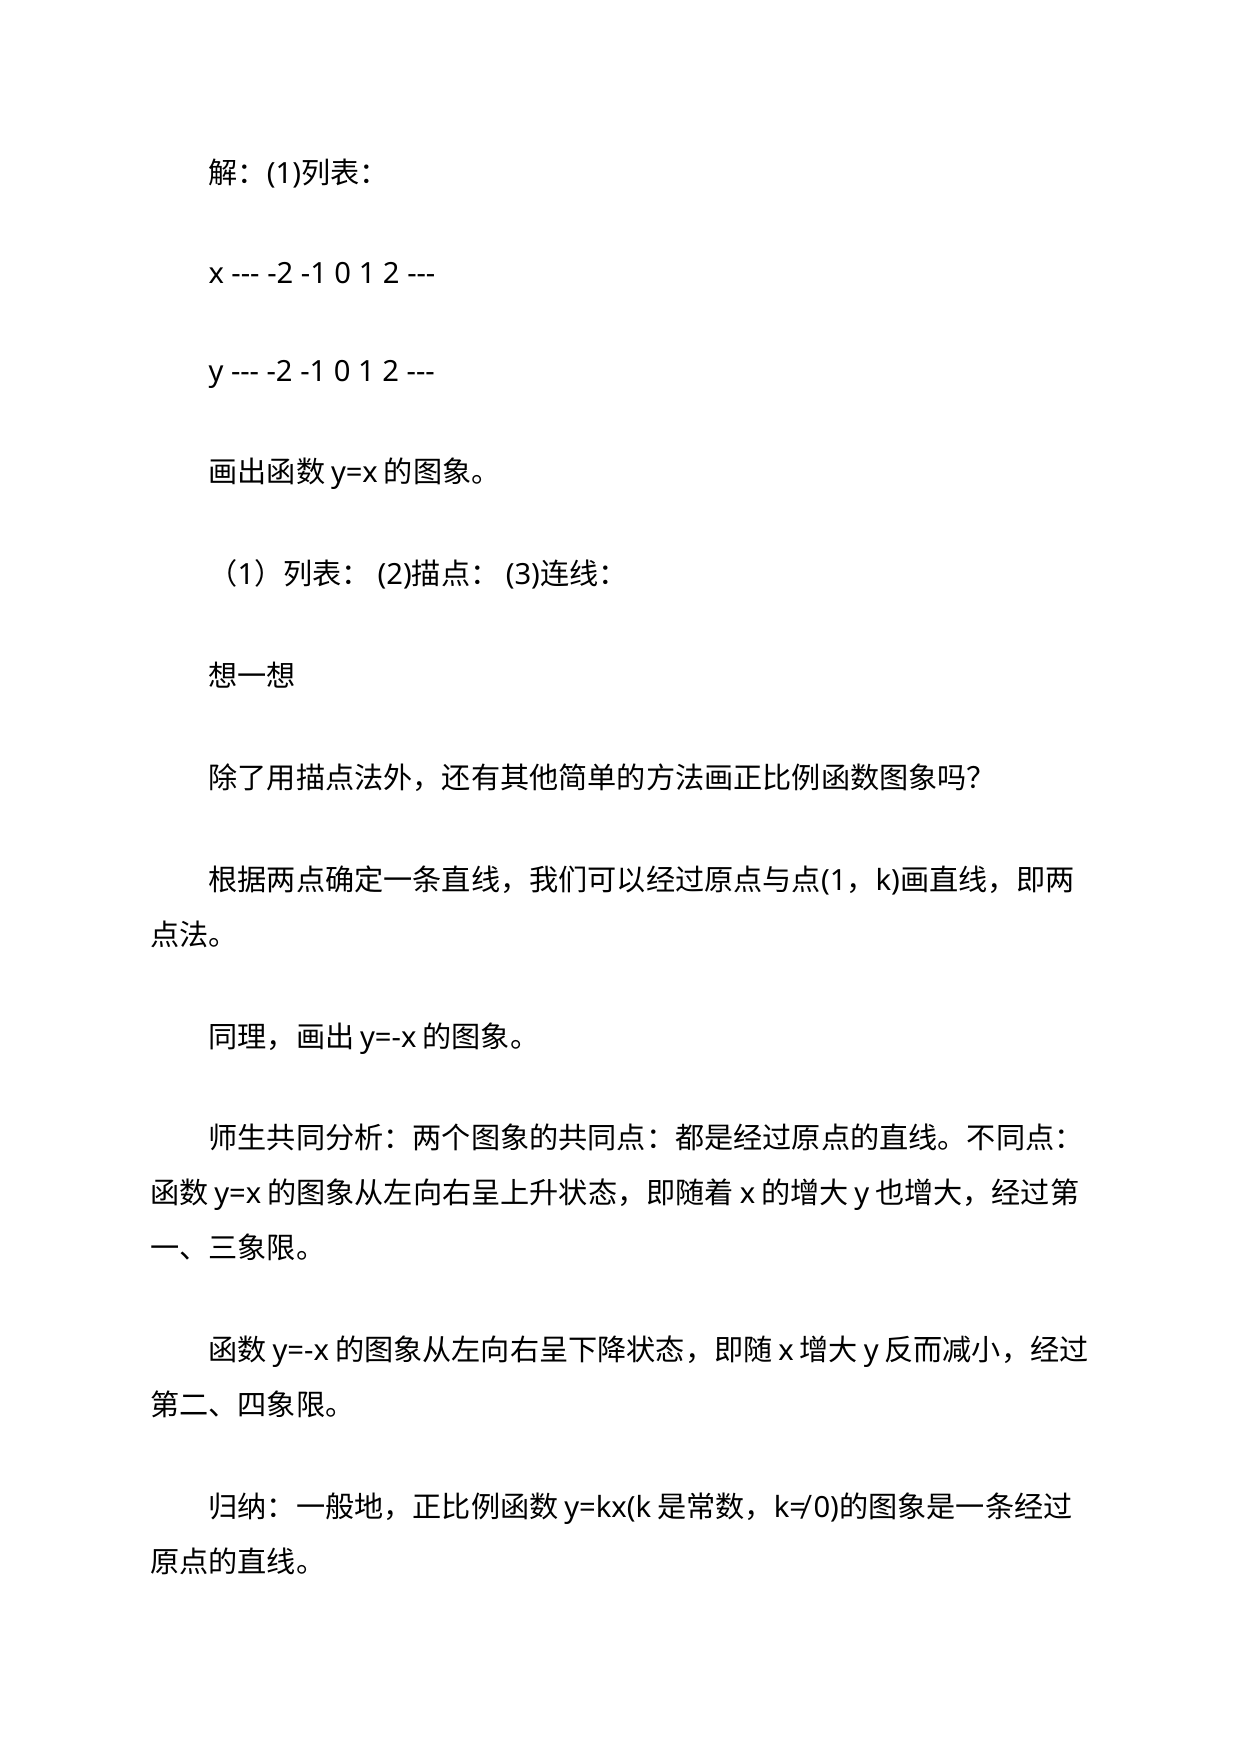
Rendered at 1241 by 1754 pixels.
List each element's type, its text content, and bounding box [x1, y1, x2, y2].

text 想一想 [150, 653, 1090, 695]
text 除了用描点法外，还有其他简单的方法画正比例函数图象吗？ [150, 754, 1090, 797]
text 归纳：一般地，正比例函数y=kx(k是常数，k≠ 0)的图象是一条经过原点的直线。 [150, 1483, 1090, 1581]
text 同理，画出y=-x的图象。 [150, 1013, 1090, 1056]
text （1）列表： (2)描点： (3)连线： [150, 551, 1090, 593]
text 师生共同分析：两个图象的共同点：都是经过原点的直线。不同点：函数y=x的图象从左向右呈上升状态，即随着x的增大y也增大，经过第一、三象限。 [150, 1115, 1090, 1267]
text 解：(1)列表： [150, 150, 1090, 192]
text x --- -2 -1 0 1 2 --- [150, 252, 1090, 292]
text 画出函数y=x的图象。 [150, 449, 1090, 491]
text 函数y=-x的图象从左向右呈下降状态，即随x增大y反而减小，经过第二、四象限。 [150, 1327, 1090, 1424]
text 根据两点确定一条直线，我们可以经过原点与点(1，k)画直线，即两点法。 [150, 856, 1090, 954]
text y --- -2 -1 0 1 2 --- [150, 350, 1090, 390]
